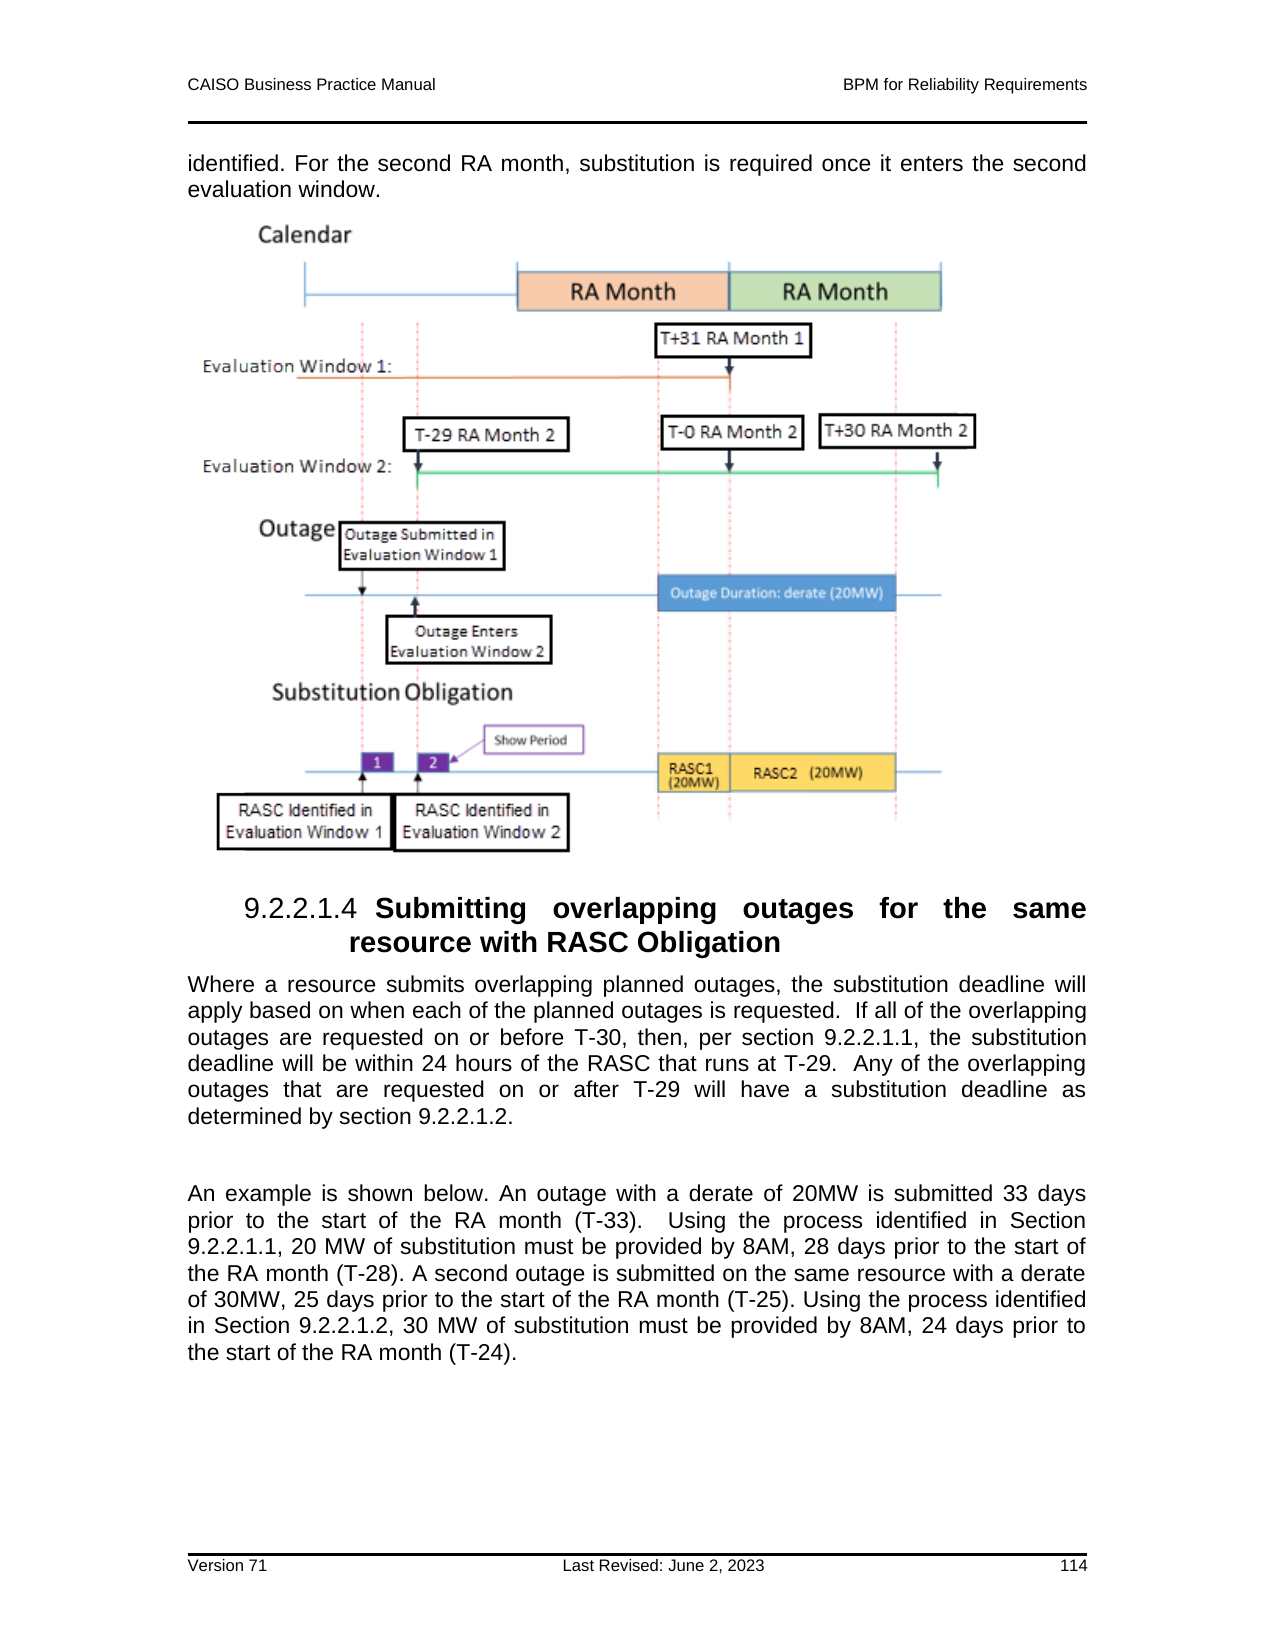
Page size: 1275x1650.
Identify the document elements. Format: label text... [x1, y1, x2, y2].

text Where a resource submits overlapping planned outages, the substitution deadline will apply based on when each of the planned outages is requested. If all of the overlapping outages are requested on or before T-30, then, per section 9.2.2.1.1, the substitution deadline will be within 24 hours of the RASC that runs at T-29. Any of the overlapping outages that are requested on or after T-29 will have a substitution deadline as determined by section 9.2.2.1.2. [187, 971, 1087, 1129]
picture [187, 215, 983, 879]
subtitle Submitting overlapping outages for the same resource with RASC Obligation [244, 891, 1087, 958]
text An example is shown below. An outage with a derate of 20MW is submitted 33 days prior to the start of the RA month (T-33). Using the process identified in Section 9.2.2.1.1, 20 MW of substitution must be provided by 8AM, 28 days prior to the start of the RA month (T-28). A second outage is submitted on the same resource with a derate of 30MW, 25 days prior to the start of the RA month (T-25). Using the process identified in Section 9.2.2.1.2, 30 MW of substitution must be provided by 8AM, 24 days prior to the start of the RA month (T-24). [187, 1180, 1087, 1365]
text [187, 150, 1087, 203]
